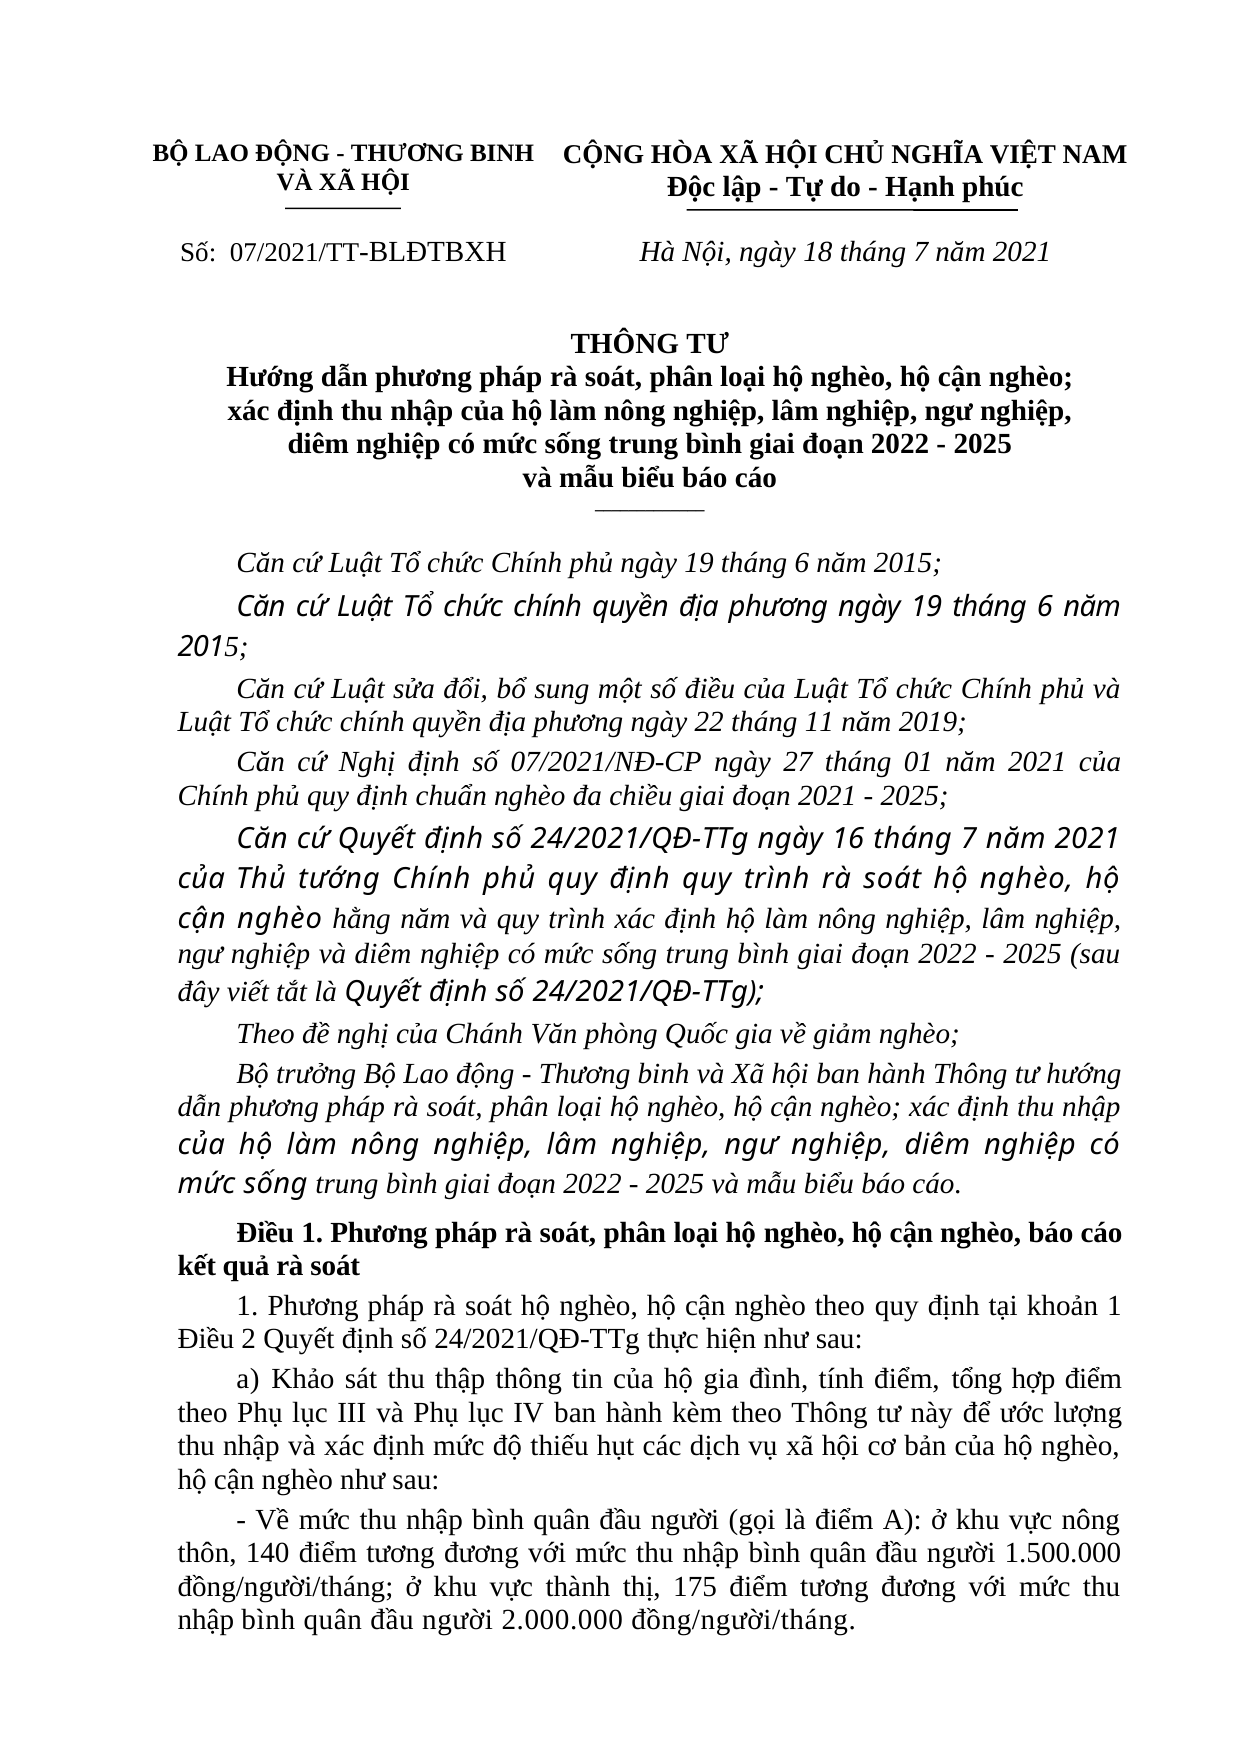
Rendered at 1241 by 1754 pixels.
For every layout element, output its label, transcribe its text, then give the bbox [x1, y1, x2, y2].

text Hướng dẫn phương pháp rà soát, phân loại hộ nghèo, hộ cận nghèo; [177, 359, 1122, 393]
text và mẫu biểu báo cáo [177, 460, 1122, 494]
text Theo đề nghị của Chánh Văn phòng Quốc gia về giảm nghèo; [177, 1016, 1122, 1049]
text diêm nghiệp có mức sống trung bình giai đoạn 2022 - 2025 [177, 427, 1122, 460]
text 1. Phương pháp rà soát hộ nghèo, hộ cận nghèo theo quy định tại khoản 1 Điều 2 Quyết định số 24/2021/QĐ-TTg thực hiện như sau: [177, 1288, 1122, 1355]
text Điều 1. Phương pháp rà soát, phân loại hộ nghèo, hộ cận nghèo, báo cáo kết quả rà soát [177, 1215, 1122, 1282]
text THÔNG TƯ [177, 326, 1122, 359]
text Căn cứ Nghị định số 07/2021/NĐ-CP ngày 27 tháng 01 năm 2021 của Chính phủ quy định chuẩn nghèo đa chiều giai đoạn 2021 - 2025; [177, 744, 1122, 811]
table_header BỘ LAO ĐỘNG - THƯƠNG BINH VÀ XÃ HỘI [136, 139, 550, 234]
table_cell Số: 07/2021/TT-BLĐTBXH [136, 234, 550, 301]
text Bộ trưởng Bộ Lao động - Thương binh và Xã hội ban hành Thông tư hướng dẫn phương pháp rà soát, phân loại hộ nghèo, hộ cận nghèo; xác định thu nhập của hộ làm nông nghiệp, lâm nghiệp, ngư nghiệp, diêm nghiệp có mức sống trung bình giai đoạn 2022 - 2025 và mẫu biểu báo cáo. [177, 1056, 1122, 1202]
text a) Khảo sát thu thập thông tin của hộ gia đình, tính điểm, tổng hợp điểm theo Phụ lục III và Phụ lục IV ban hành kèm theo Thông tư này để ước lượng thu nhập và xác định mức độ thiếu hụt các dịch vụ xã hội cơ bản của hộ nghèo, hộ cận nghèo như sau: [177, 1361, 1122, 1496]
text xác định thu nhập của hộ làm nông nghiệp, lâm nghiệp, ngư nghiệp, [177, 393, 1122, 427]
text - Về mức thu nhập bình quân đầu người (gọi là điểm A): ở khu vực nông thôn, 140 điểm tương đương với mức thu nhập bình quân đầu người 1.500.000 đồng/người/tháng; ở khu vực thành thị, 175 điểm tương đương với mức thu nhập bình quân đầu người 2.000.000 đồng/người/tháng. [177, 1502, 1122, 1636]
text _____________ [177, 494, 1122, 527]
text Căn cứ Quyết định số 24/2021/QĐ-TTg ngày 16 tháng 7 năm 2021 của Thủ tướng Chính phủ quy định quy trình rà soát hộ nghèo, hộ cận nghèo hằng năm và quy trình xác định hộ làm nông nghiệp, lâm nghiệp, ngư nghiệp và diêm nghiệp có mức sống trung bình giai đoạn 2022 - 2025 (sau đây viết tắt là Quyết định số 24/2021/QĐ-TTg); [177, 817, 1122, 1010]
table_cell Hà Nội, ngày 18 tháng 7 năm 2021 [550, 234, 1141, 301]
table_header CỘNG HÒA XÃ HỘI CHỦ NGHĨA VIỆT NAM Độc lập - Tự do - Hạnh phúc [550, 139, 1141, 234]
text Căn cứ Luật Tổ chức chính quyền địa phương ngày 19 tháng 6 năm 2015; [177, 585, 1122, 664]
text Căn cứ Luật sửa đổi, bổ sung một số điều của Luật Tổ chức Chính phủ và Luật Tổ chức chính quyền địa phương ngày 22 tháng 11 năm 2019; [177, 671, 1122, 738]
text Căn cứ Luật Tổ chức Chính phủ ngày 19 tháng 6 năm 2015; [177, 545, 1122, 579]
